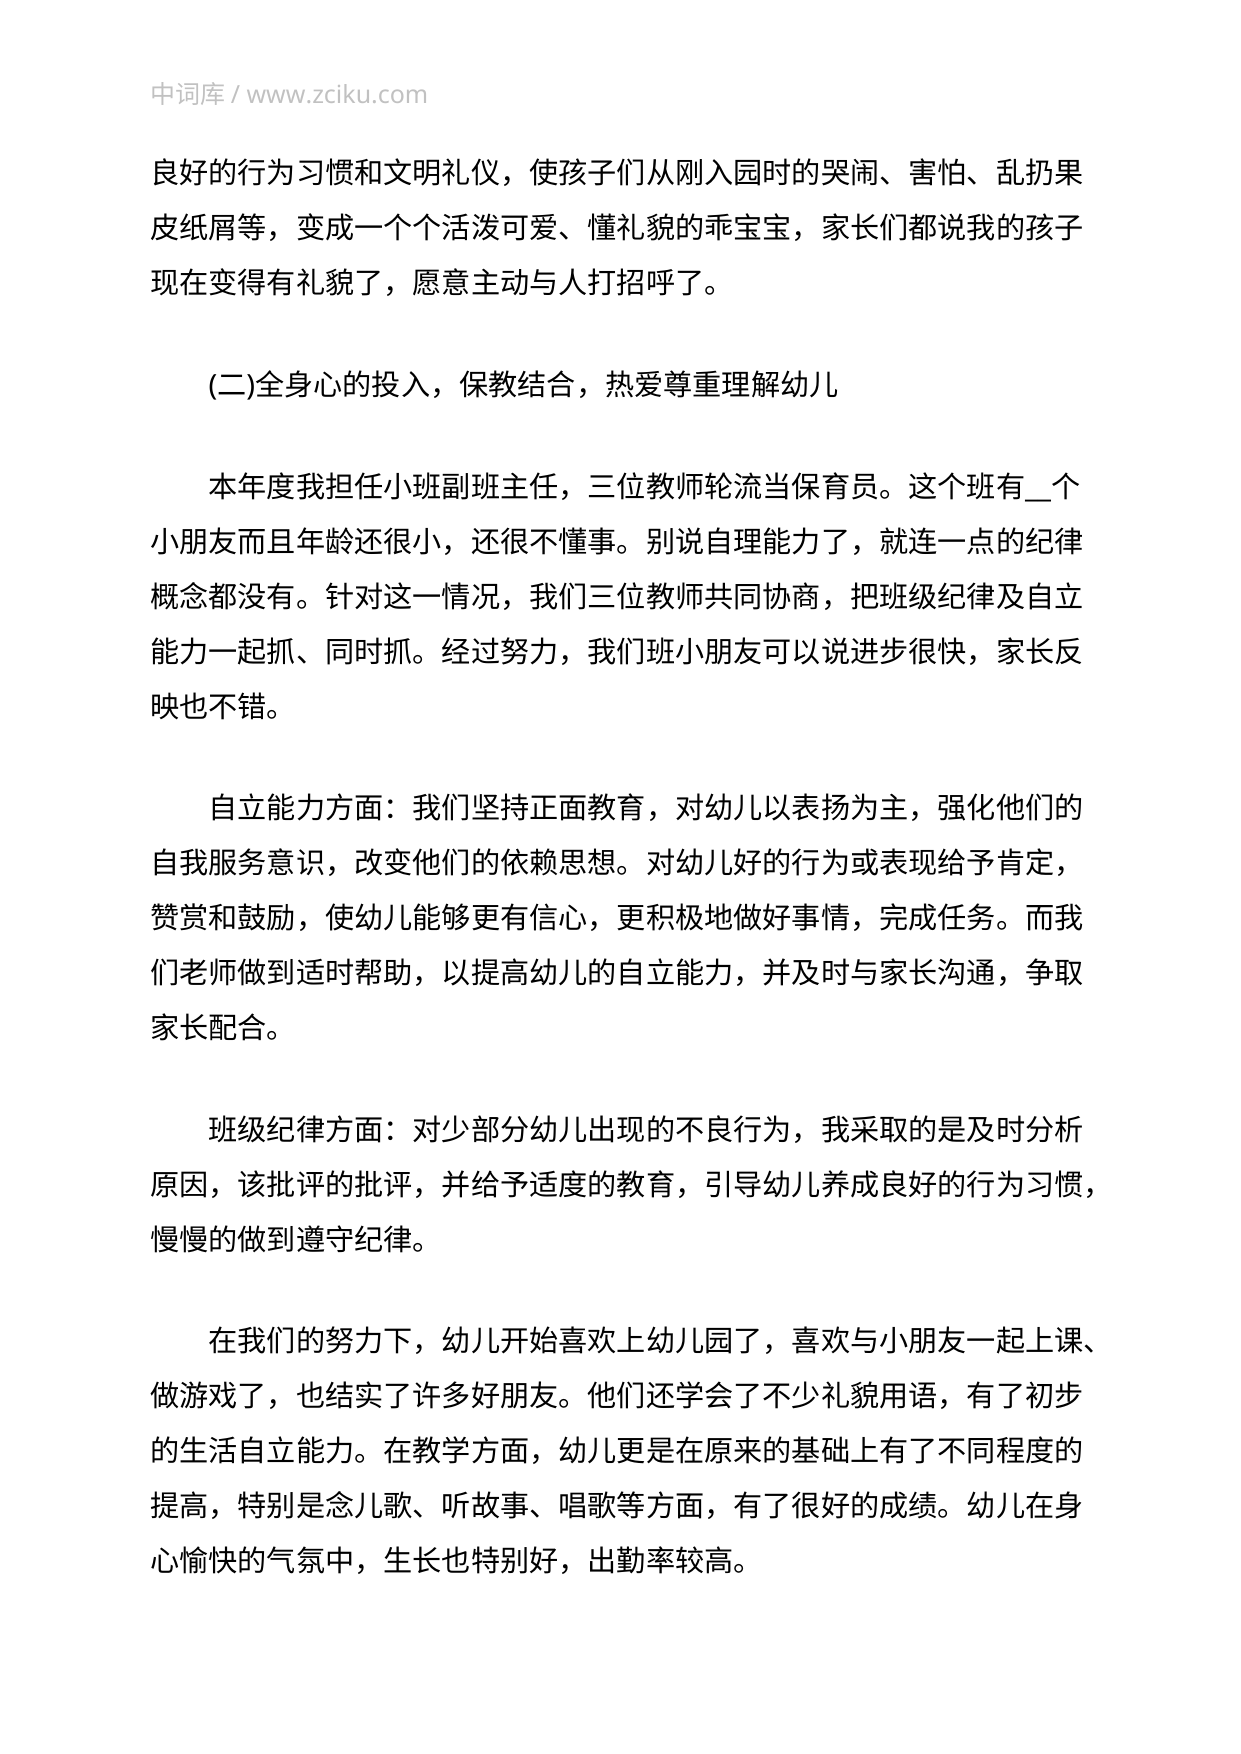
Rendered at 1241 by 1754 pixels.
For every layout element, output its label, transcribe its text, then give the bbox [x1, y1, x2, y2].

text (二)全身心的投入，保教结合，热爱尊重理解幼儿 [150, 362, 1090, 404]
text 自立能力方面：我们坚持正面教育，对幼儿以表扬为主，强化他们的自我服务意识，改变他们的依赖思想。对幼儿好的行为或表现给予肯定，赞赏和鼓励，使幼儿能够更有信心，更积极地做好事情，完成任务。而我们老师做到适时帮助，以提高幼儿的自立能力，并及时与家长沟通，争取家长配合。 [150, 785, 1090, 1047]
text 在我们的努力下，幼儿开始喜欢上幼儿园了，喜欢与小朋友一起上课、做游戏了，也结实了许多好朋友。他们还学会了不少礼貌用语，有了初步的生活自立能力。在教学方面，幼儿更是在原来的基础上有了不同程度的提高，特别是念儿歌、听故事、唱歌等方面，有了很好的成绩。幼儿在身心愉快的气氛中，生长也特别好，出勤率较高。 [150, 1318, 1090, 1580]
text 班级纪律方面：对少部分幼儿出现的不良行为，我采取的是及时分析原因，该批评的批评，并给予适度的教育，引导幼儿养成良好的行为习惯，慢慢的做到遵守纪律。 [150, 1106, 1090, 1258]
text 本年度我担任小班副班主任，三位教师轮流当保育员。这个班有__个小朋友而且年龄还很小，还很不懂事。别说自理能力了，就连一点的纪律概念都没有。针对这一情况，我们三位教师共同协商，把班级纪律及自立能力一起抓、同时抓。经过努力，我们班小朋友可以说进步很快，家长反映也不错。 [150, 463, 1090, 726]
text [150, 150, 1090, 302]
